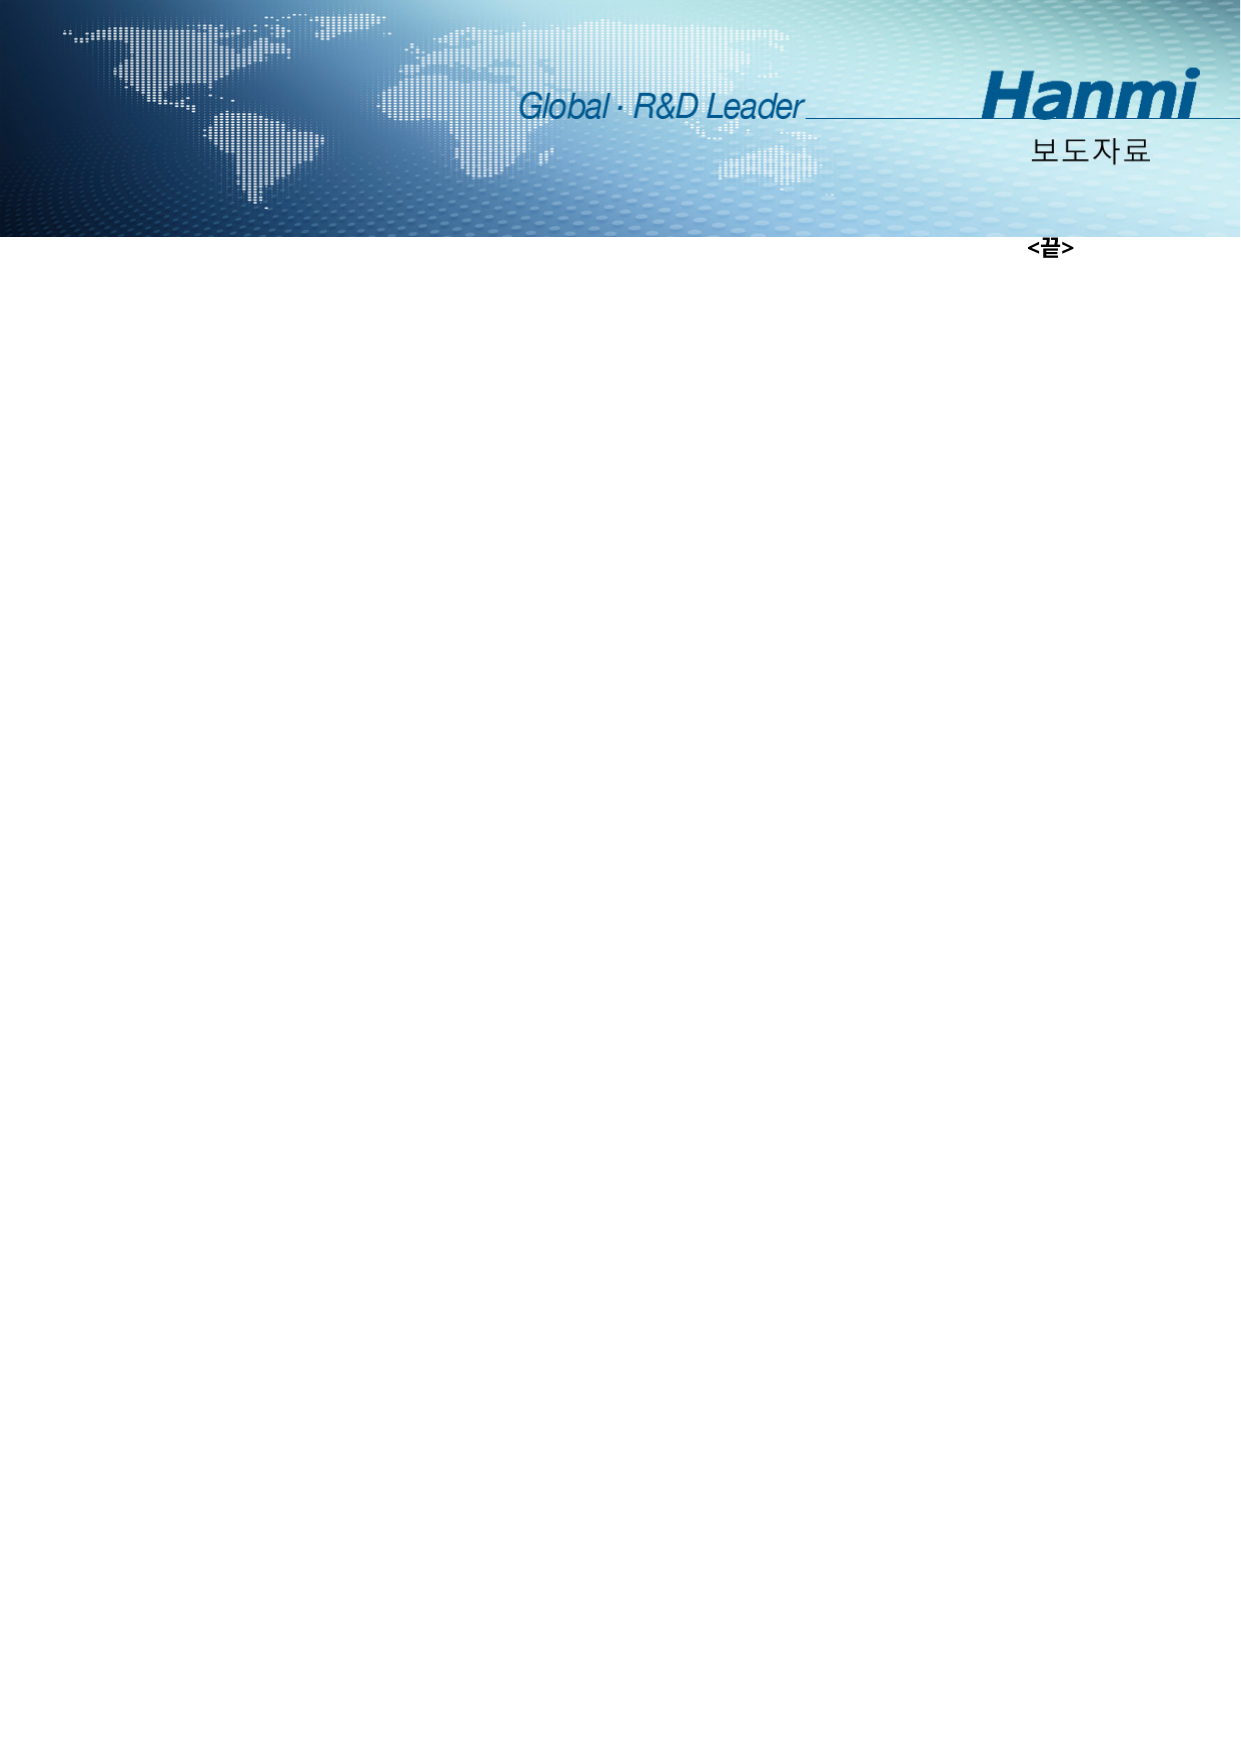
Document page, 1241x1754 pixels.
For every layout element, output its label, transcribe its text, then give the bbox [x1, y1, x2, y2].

picture [0, 0, 1241, 237]
text <끝> [150, 177, 1090, 263]
